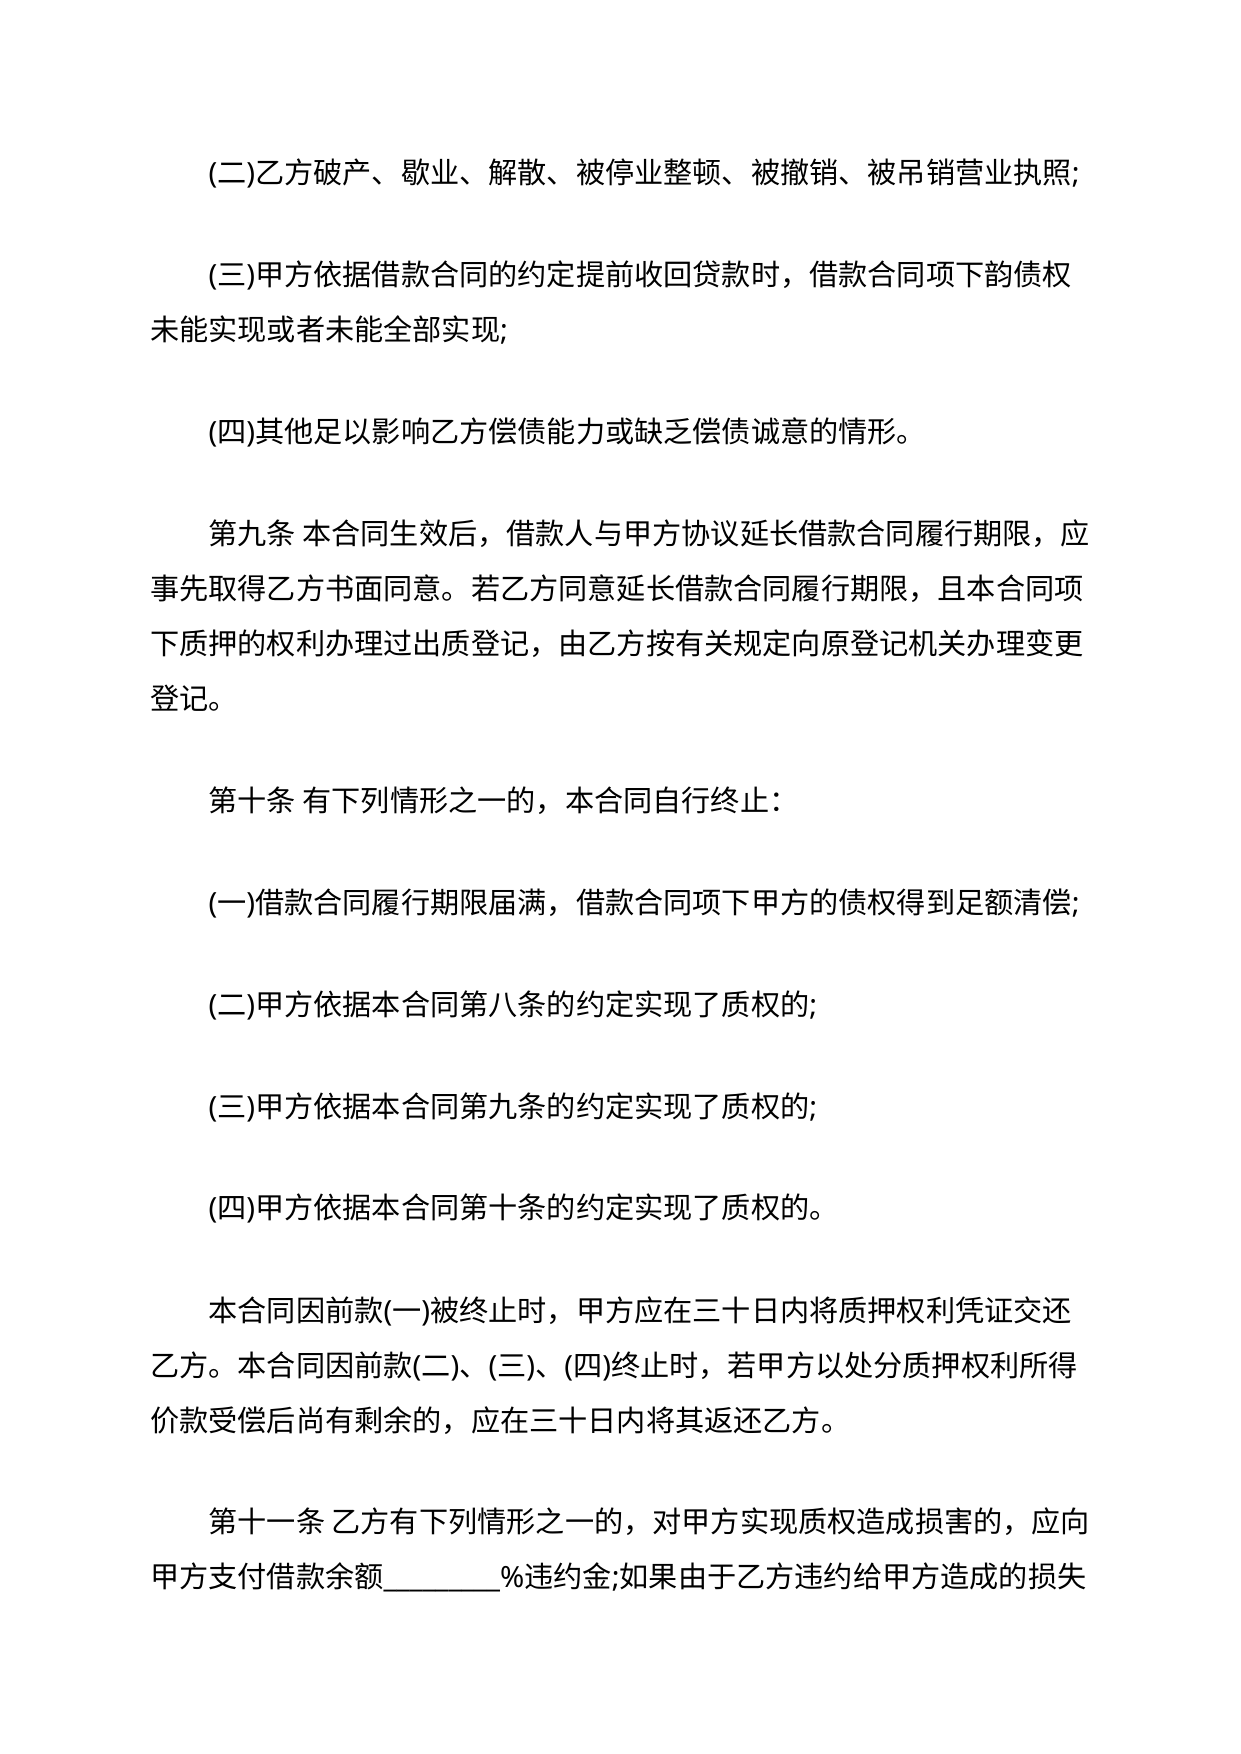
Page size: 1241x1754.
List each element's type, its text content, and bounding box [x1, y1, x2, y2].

text (三)甲方依据借款合同的约定提前收回贷款时，借款合同项下韵债权未能实现或者未能全部实现; [150, 252, 1090, 349]
text (二)乙方破产、歇业、解散、被停业整顿、被撤销、被吊销营业执照; [150, 150, 1090, 192]
text (三)甲方依据本合同第九条的约定实现了质权的; [150, 1083, 1090, 1126]
text (二)甲方依据本合同第八条的约定实现了质权的; [150, 981, 1090, 1023]
text (四)甲方依据本合同第十条的约定实现了质权的。 [150, 1185, 1090, 1227]
text (四)其他足以影响乙方偿债能力或缺乏偿债诚意的情形。 [150, 409, 1090, 451]
text (一)借款合同履行期限届满，借款合同项下甲方的债权得到足额清偿; [150, 879, 1090, 922]
text 本合同因前款(一)被终止时，甲方应在三十日内将质押权利凭证交还乙方。本合同因前款(二)、(三)、(四)终止时，若甲方以处分质押权利所得价款受偿后尚有剩余的，应在三十日内将其返还乙方。 [150, 1287, 1090, 1439]
text 第十条 有下列情形之一的，本合同自行终止： [150, 777, 1090, 820]
text 第九条 本合同生效后，借款人与甲方协议延长借款合同履行期限，应事先取得乙方书面同意。若乙方同意延长借款合同履行期限，且本合同项下质押的权利办理过出质登记，由乙方按有关规定向原登记机关办理变更登记。 [150, 511, 1090, 718]
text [150, 1499, 1090, 1596]
